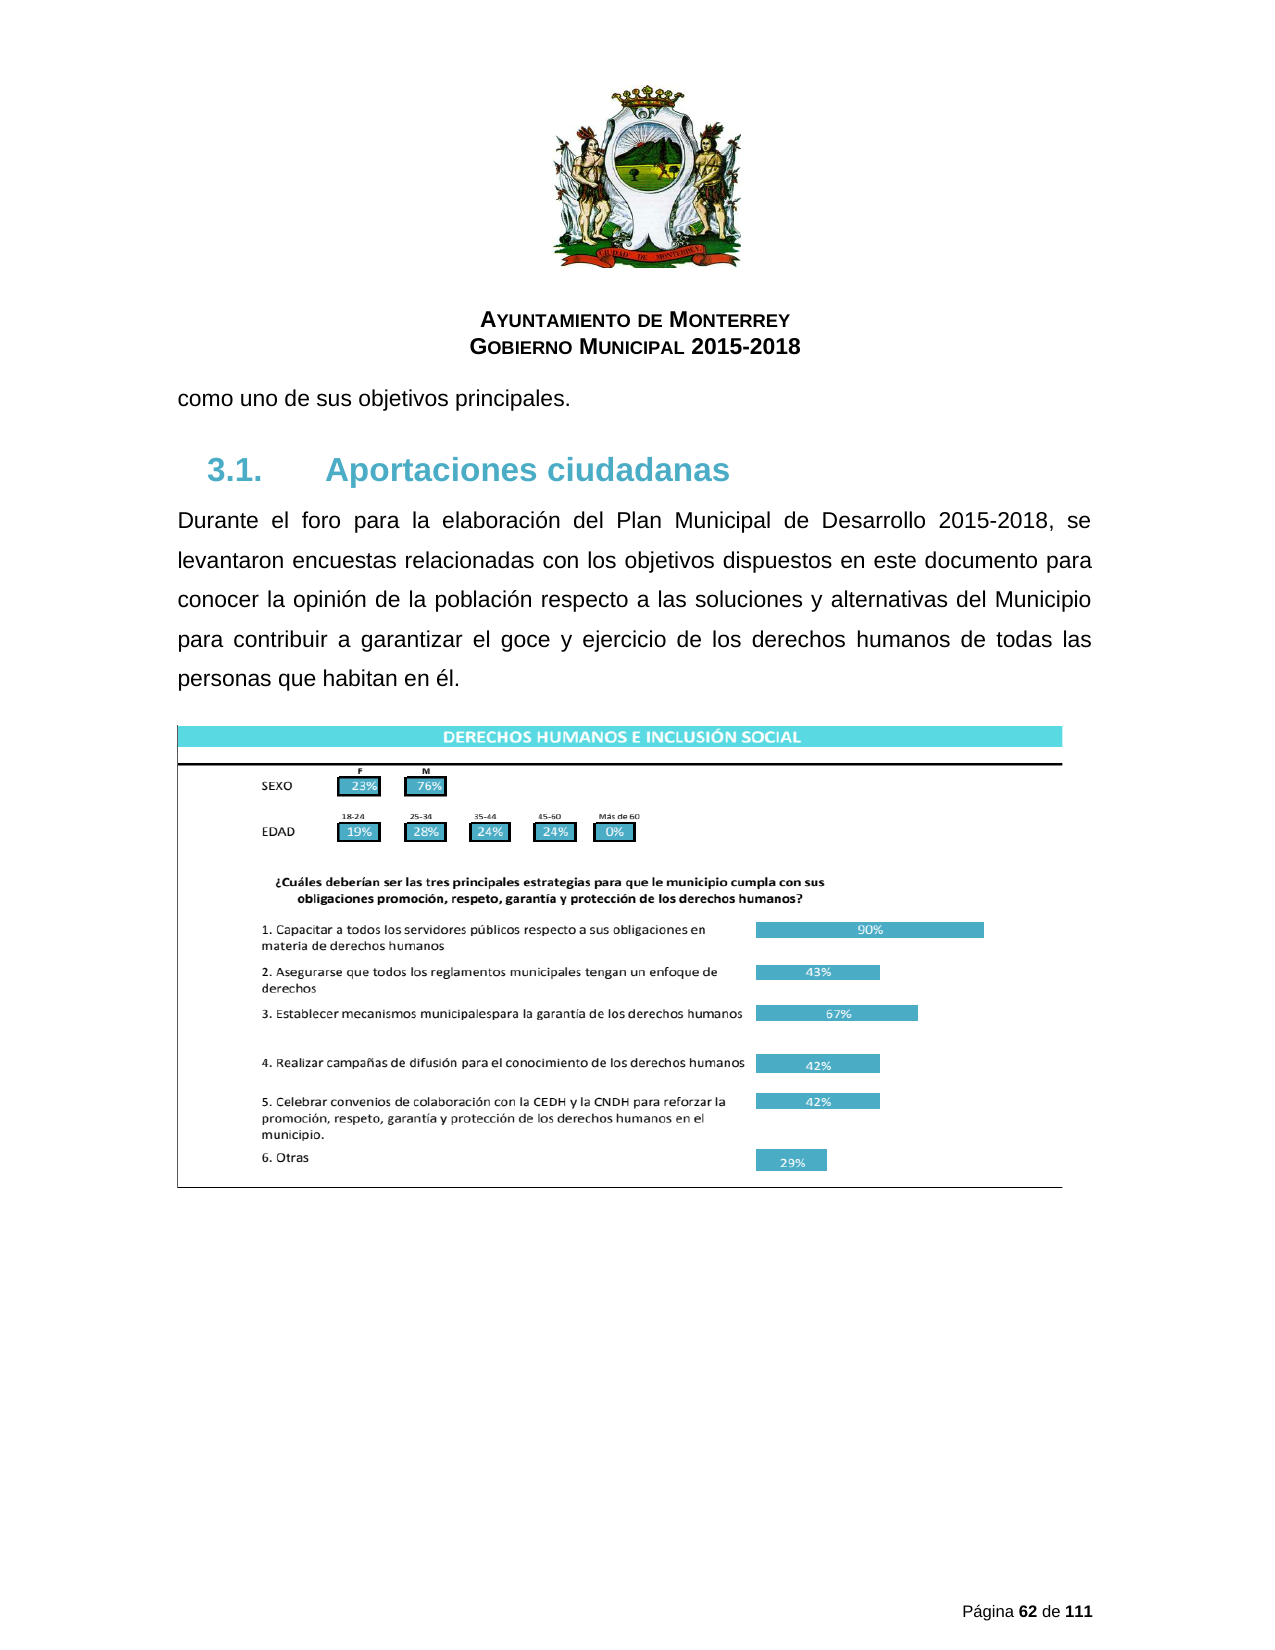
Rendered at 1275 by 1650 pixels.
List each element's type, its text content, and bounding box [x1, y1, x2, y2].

text Durante el foro para la elaboración del Plan Municipal de Desarrollo 2015-2018, se levantaron encuestas relacionadas con los objetivos dispuestos en este documento para conocer la opinión de la población respecto a las soluciones y alternativas del Municipio para contribuir a garantizar el goce y ejercicio de los derechos humanos de todas las personas que habitan en él. [177, 507, 1093, 692]
picture [551, 85, 741, 268]
list Aportaciones ciudadanas [207, 450, 1093, 488]
